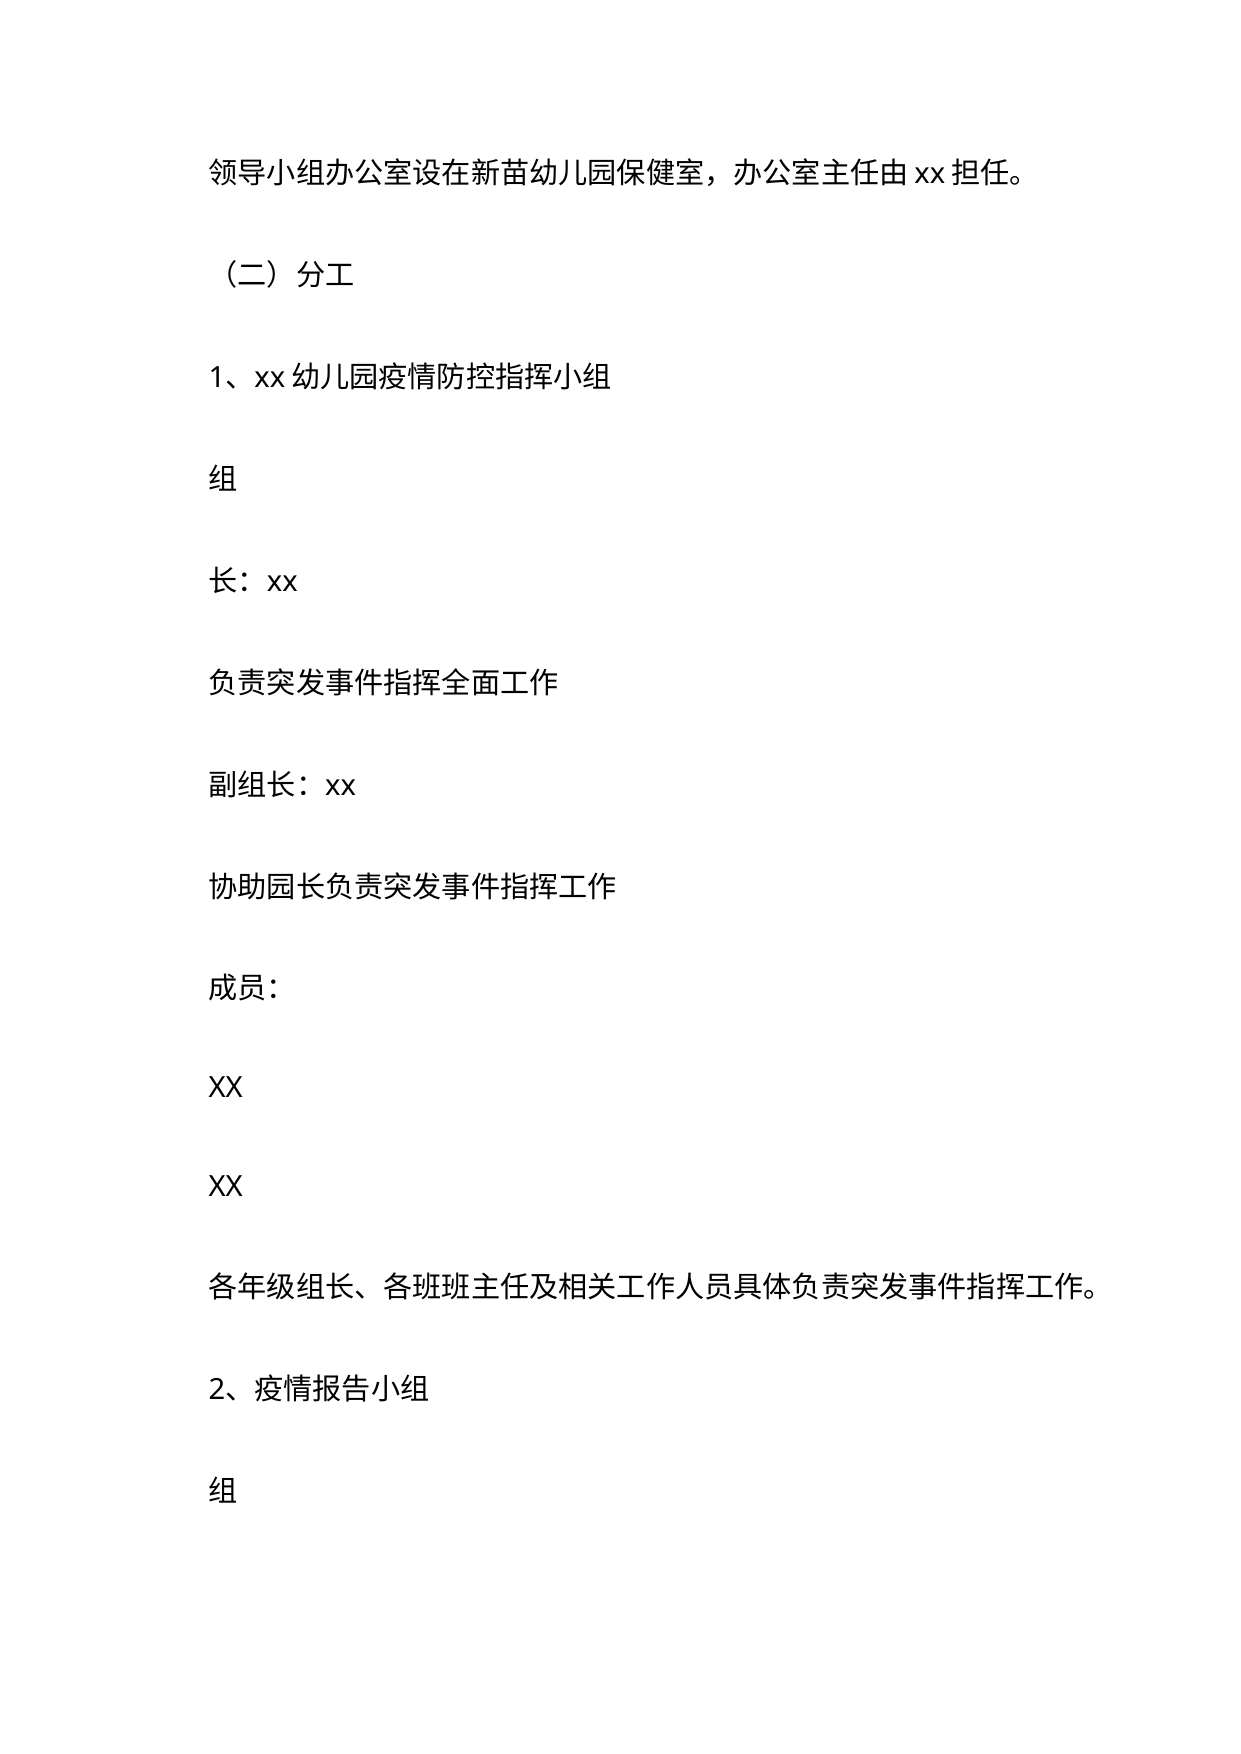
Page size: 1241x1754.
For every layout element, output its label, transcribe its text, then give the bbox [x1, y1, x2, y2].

text 协助园长负责突发事件指挥工作 [150, 863, 1090, 906]
text 负责突发事件指挥全面工作 [150, 659, 1090, 702]
text 领导小组办公室设在新苗幼儿园保健室，办公室主任由xx担任。 [150, 150, 1090, 192]
text 组 [150, 456, 1090, 498]
text 长：xx [150, 557, 1090, 600]
text 副组长：xx [150, 761, 1090, 804]
text 2、疫情报告小组 [150, 1365, 1090, 1408]
text 各年级组长、各班班主任及相关工作人员具体负责突发事件指挥工作。 [150, 1264, 1090, 1306]
text 成员： [150, 965, 1090, 1007]
text （二）分工 [150, 252, 1090, 294]
text XX [150, 1165, 1090, 1205]
text XX [150, 1067, 1090, 1106]
text 1、xx幼儿园疫情防控指挥小组 [150, 354, 1090, 396]
text 组 [150, 1467, 1090, 1510]
